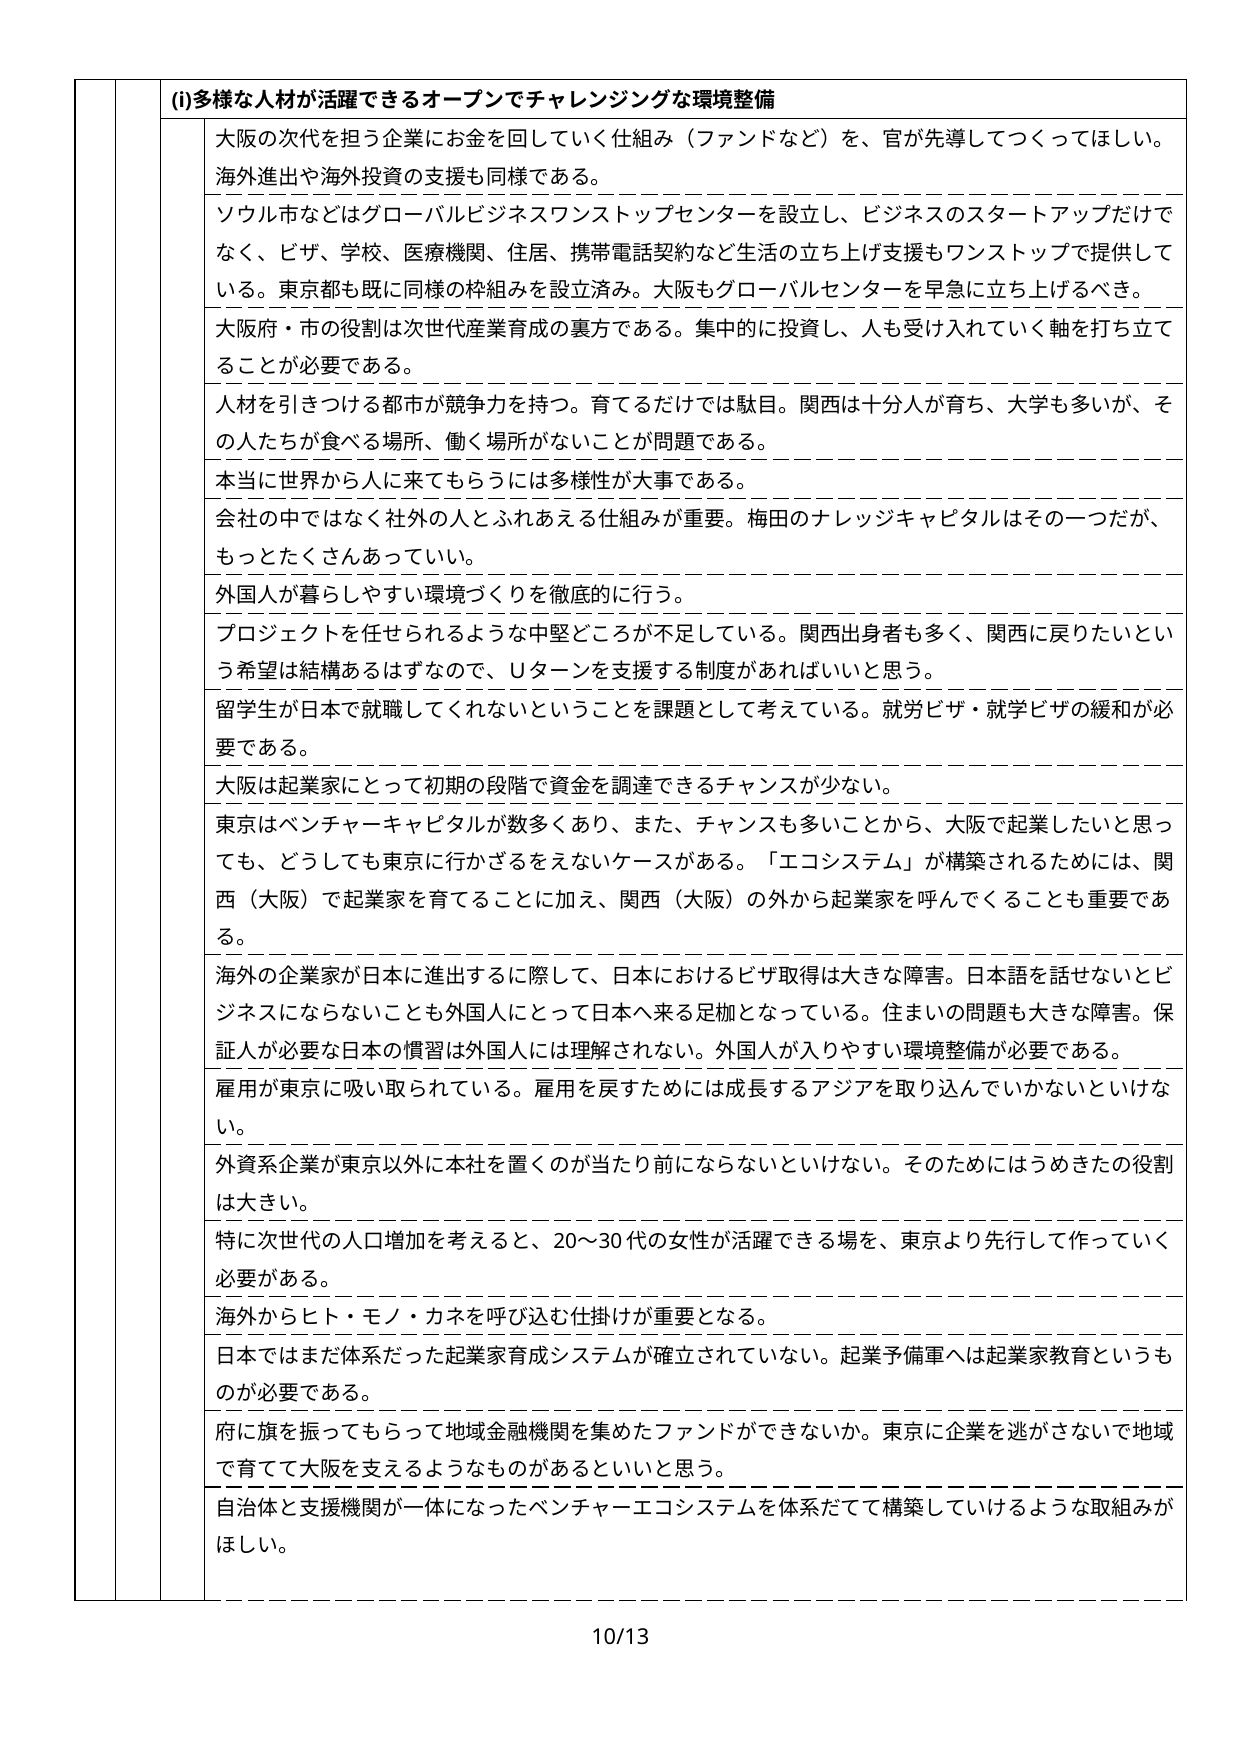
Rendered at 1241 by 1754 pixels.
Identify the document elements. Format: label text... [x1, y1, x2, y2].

table_cell 大阪の次代を担う企業にお金を回していく仕組み（ファンドなど）を、官が先導してつくってほしい。海外進出や海外投資の支援も同様である。 [205, 119, 1186, 194]
table_cell (i)多様な人材が活躍できるオープンでチャレンジングな環境整備 [161, 80, 1186, 118]
table_cell 自治体と支援機関が一体になったベンチャーエコシステムを体系だてて構築していけるような取組みがほしい。 [205, 1486, 1186, 1600]
table_cell 東京はベンチャーキャピタルが数多くあり、また、チャンスも多いことから、大阪で起業したいと思っても、どうしても東京に行かざるをえないケースがある。「エコシステム」が構築されるためには、関西（大阪）で起業家を育てることに加え、関西（大阪）の外から起業家を呼んでくることも重要である。 [205, 803, 1186, 954]
table_cell 海外からヒト・モノ・カネを呼び込む仕掛けが重要となる。 [205, 1296, 1186, 1334]
table_cell 本当に世界から人に来てもらうには多様性が大事である。 [205, 459, 1186, 498]
table_cell 会社の中ではなく社外の人とふれあえる仕組みが重要。梅田のナレッジキャピタルはその一つだが、もっとたくさんあっていい。 [205, 498, 1186, 574]
table_cell 人材を引きつける都市が競争力を持つ。育てるだけでは駄目。関西は十分人が育ち、大学も多いが、その人たちが食べる場所、働く場所がないことが問題である。 [205, 383, 1186, 459]
table_cell 留学生が日本で就職してくれないということを課題として考えている。就労ビザ・就学ビザの緩和が必要である。 [205, 689, 1186, 764]
table_cell 日本ではまだ体系だった起業家育成システムが確立されていない。起業予備軍へは起業家教育というものが必要である。 [205, 1334, 1186, 1410]
table_cell 大阪府・市の役割は次世代産業育成の裏方である。集中的に投資し、人も受け入れていく軸を打ち立てることが必要である。 [205, 307, 1186, 383]
table_cell [161, 119, 204, 1600]
table_cell 外国人が暮らしやすい環境づくりを徹底的に行う。 [205, 574, 1186, 612]
table_cell 府に旗を振ってもらって地域金融機関を集めたファンドができないか。東京に企業を逃がさないで地域で育てて大阪を支えるようなものがあるといいと思う。 [205, 1410, 1186, 1486]
table_cell 海外の企業家が日本に進出するに際して、日本におけるビザ取得は大きな障害。日本語を話せないとビジネスにならないことも外国人にとって日本へ来る足枷となっている。住まいの問題も大きな障害。保証人が必要な日本の慣習は外国人には理解されない。外国人が入りやすい環境整備が必要である。 [205, 954, 1186, 1068]
table_cell 雇用が東京に吸い取られている。雇用を戻すためには成長するアジアを取り込んでいかないといけない。 [205, 1068, 1186, 1144]
table_cell ソウル市などはグローバルビジネスワンストップセンターを設立し、ビジネスのスタートアップだけでなく、ビザ、学校、医療機関、住居、携帯電話契約など生活の立ち上げ支援もワンストップで提供している。東京都も既に同様の枠組みを設立済み。大阪もグローバルセンターを早急に立ち上げるべき。 [205, 194, 1186, 307]
table_cell 外資系企業が東京以外に本社を置くのが当たり前にならないといけない。そのためにはうめきたの役割は大きい。 [205, 1144, 1186, 1220]
table_cell 大阪は起業家にとって初期の段階で資金を調達できるチャンスが少ない。 [205, 765, 1186, 803]
table_cell プロジェクトを任せられるような中堅どころが不足している。関西出身者も多く、関西に戻りたいという希望は結構あるはずなので、Ｕターンを支援する制度があればいいと思う。 [205, 613, 1186, 688]
table_cell 特に次世代の人口増加を考えると、20～30代の女性が活躍できる場を、東京より先行して作っていく必要がある。 [205, 1220, 1186, 1296]
table_cell [116, 80, 160, 1600]
